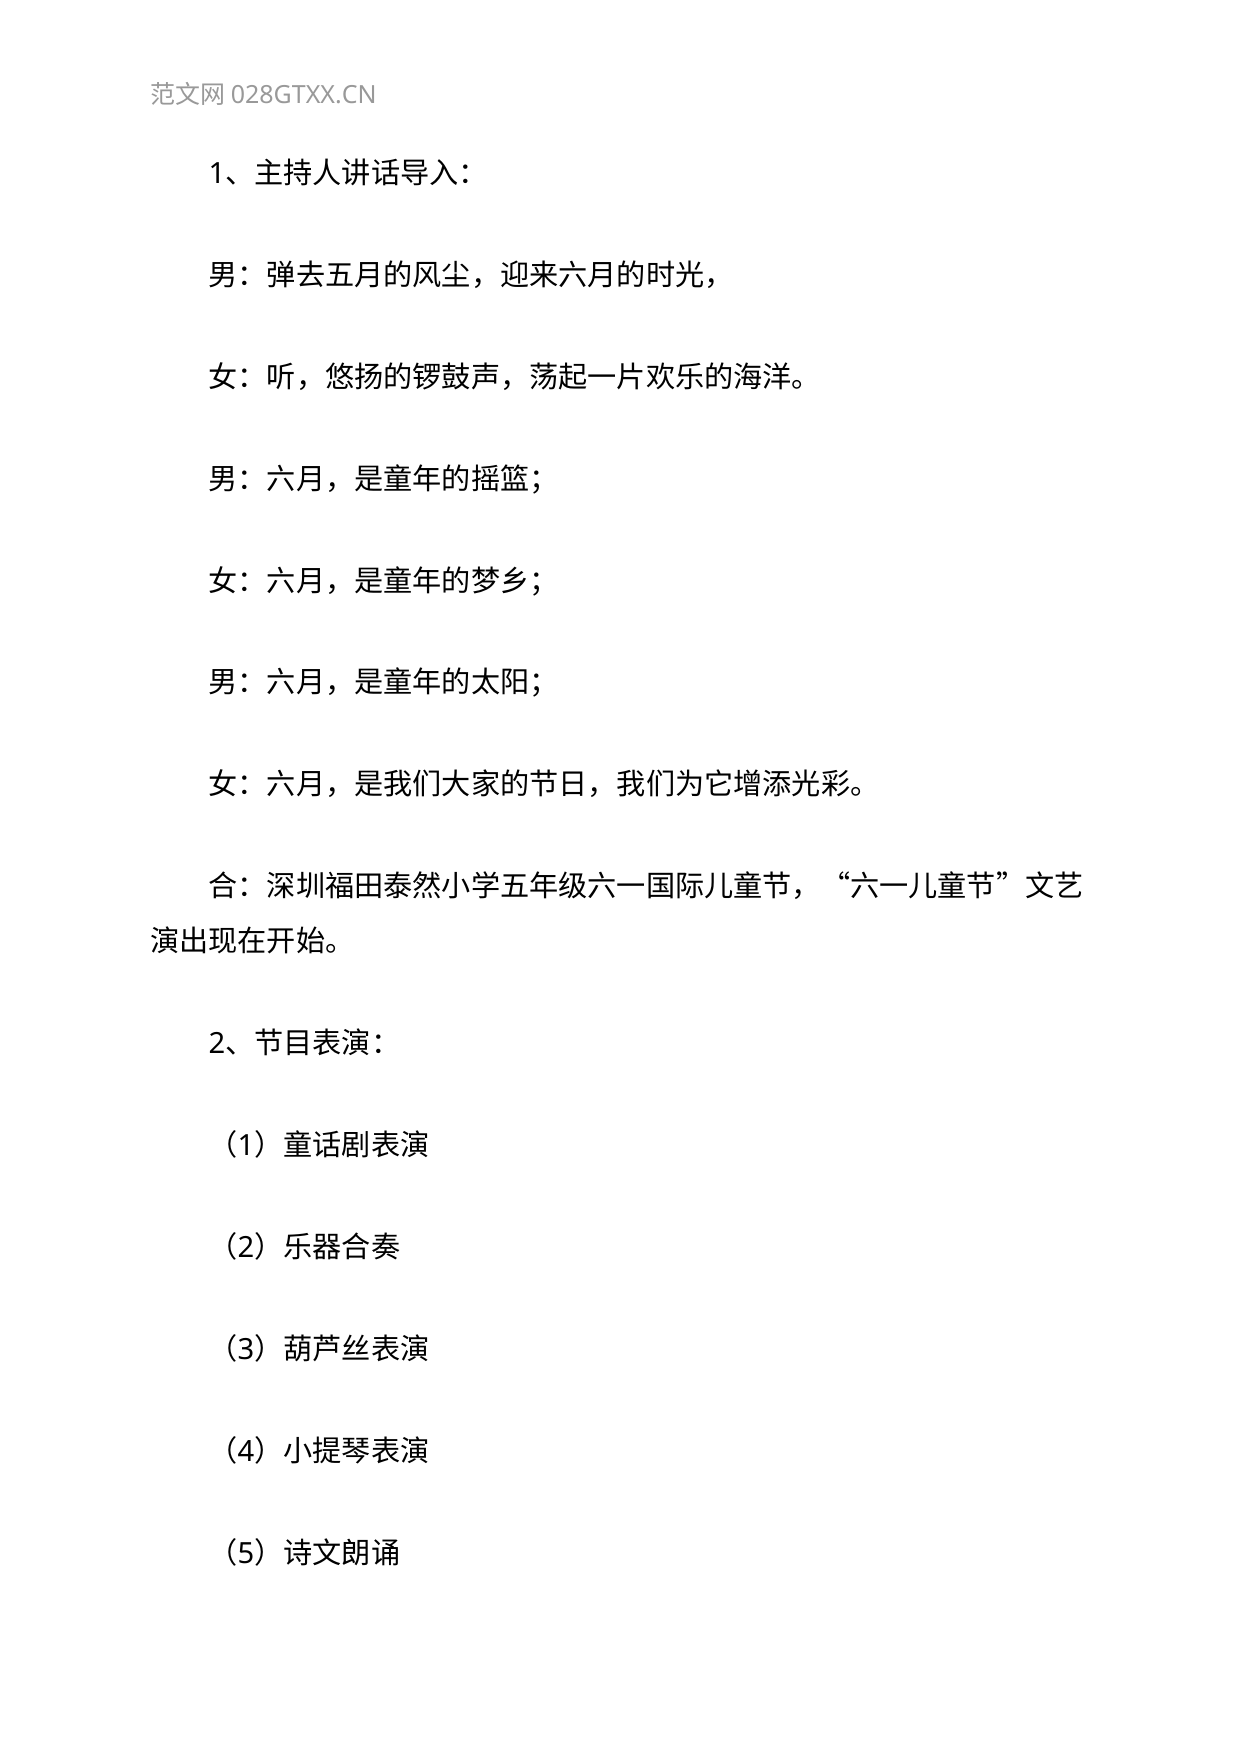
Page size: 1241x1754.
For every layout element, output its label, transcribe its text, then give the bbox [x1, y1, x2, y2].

text 男：六月，是童年的太阳； [150, 659, 1090, 701]
text （3）葫芦丝表演 [150, 1325, 1090, 1368]
text （5）诗文朗诵 [150, 1529, 1090, 1572]
text 男：六月，是童年的摇篮； [150, 456, 1090, 498]
text 1、主持人讲话导入： [150, 150, 1090, 192]
text （4）小提琴表演 [150, 1427, 1090, 1469]
text 合：深圳福田泰然小学五年级六一国际儿童节，“六一儿童节”文艺演出现在开始。 [150, 863, 1090, 960]
text 男：弹去五月的风尘，迎来六月的时光， [150, 252, 1090, 294]
text 女：六月，是童年的梦乡； [150, 557, 1090, 599]
text 女：六月，是我们大家的节日，我们为它增添光彩。 [150, 761, 1090, 803]
text （2）乐器合奏 [150, 1223, 1090, 1266]
text （1）童话剧表演 [150, 1121, 1090, 1164]
text 女：听，悠扬的锣鼓声，荡起一片欢乐的海洋。 [150, 354, 1090, 396]
text 2、节目表演： [150, 1019, 1090, 1062]
